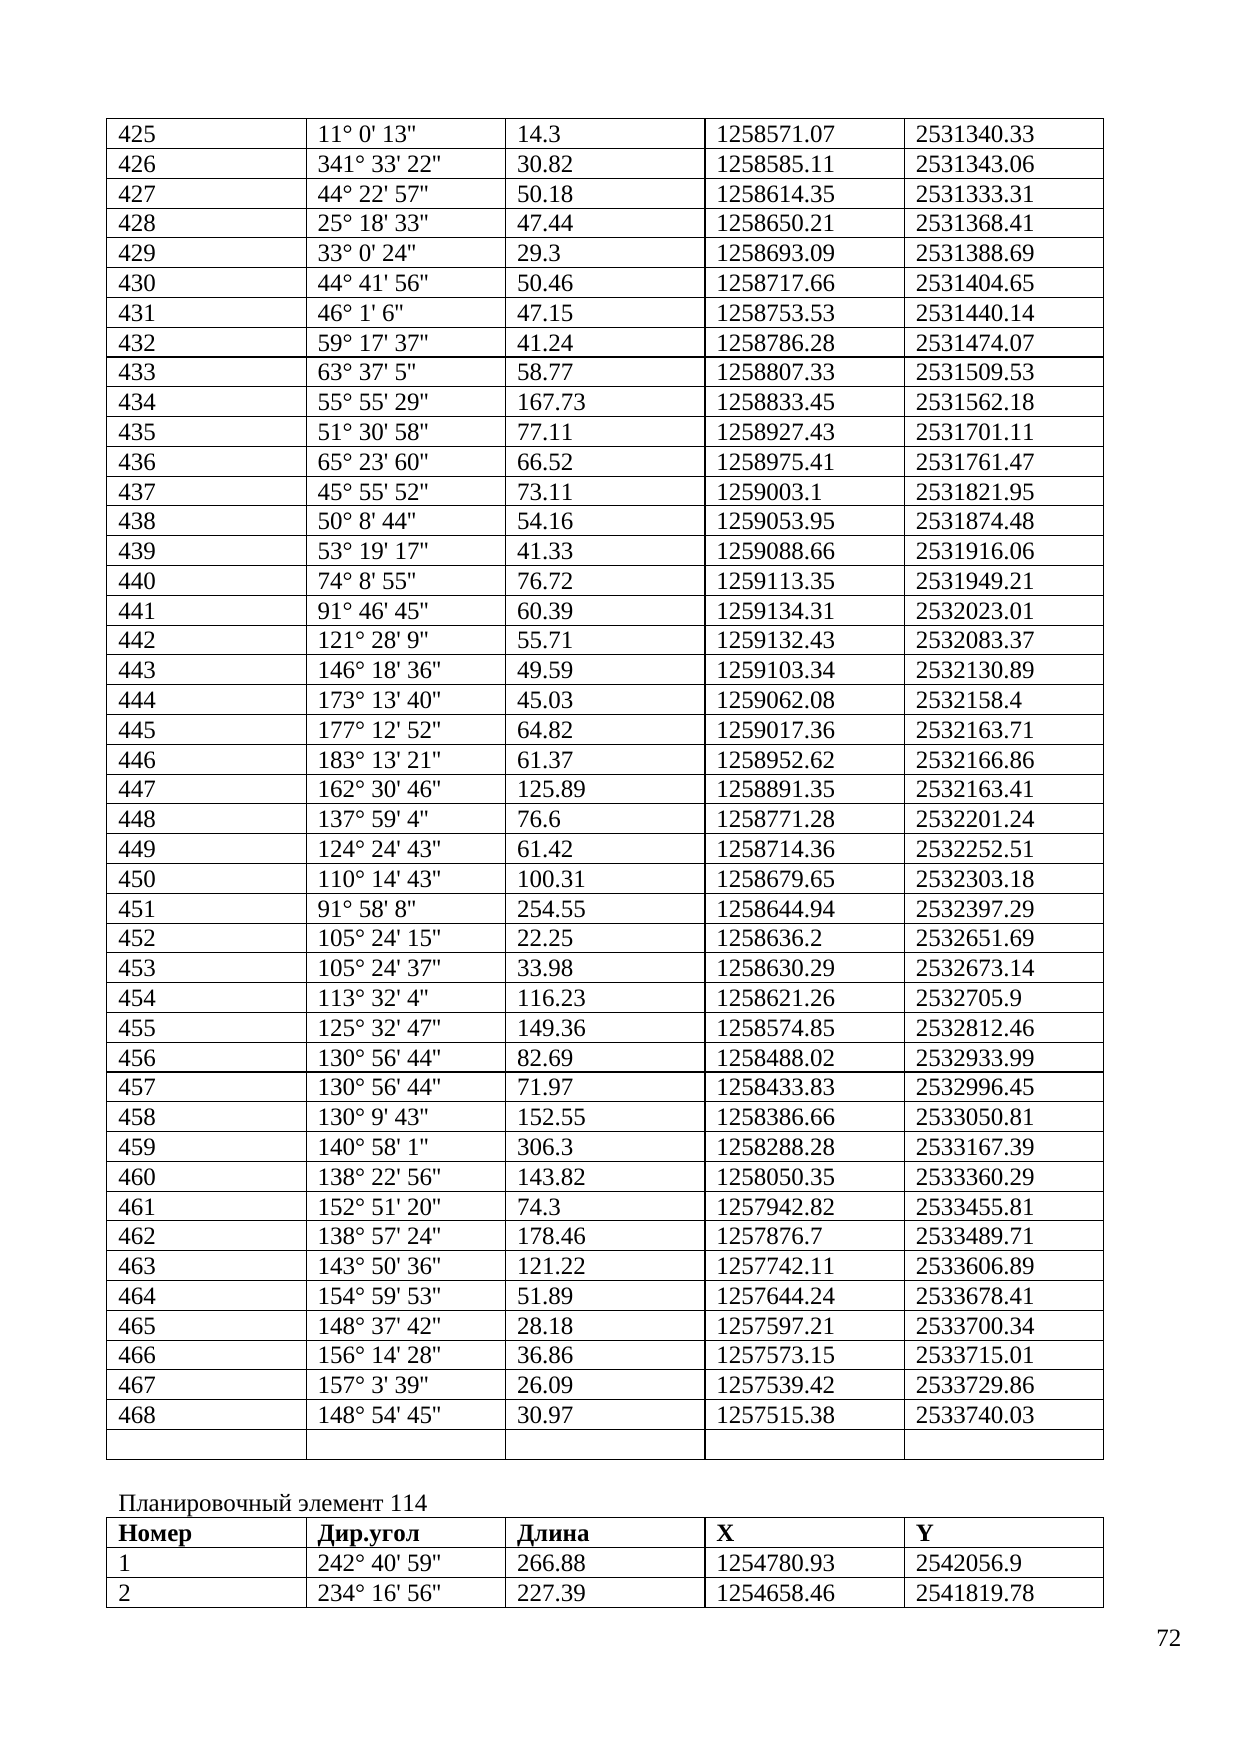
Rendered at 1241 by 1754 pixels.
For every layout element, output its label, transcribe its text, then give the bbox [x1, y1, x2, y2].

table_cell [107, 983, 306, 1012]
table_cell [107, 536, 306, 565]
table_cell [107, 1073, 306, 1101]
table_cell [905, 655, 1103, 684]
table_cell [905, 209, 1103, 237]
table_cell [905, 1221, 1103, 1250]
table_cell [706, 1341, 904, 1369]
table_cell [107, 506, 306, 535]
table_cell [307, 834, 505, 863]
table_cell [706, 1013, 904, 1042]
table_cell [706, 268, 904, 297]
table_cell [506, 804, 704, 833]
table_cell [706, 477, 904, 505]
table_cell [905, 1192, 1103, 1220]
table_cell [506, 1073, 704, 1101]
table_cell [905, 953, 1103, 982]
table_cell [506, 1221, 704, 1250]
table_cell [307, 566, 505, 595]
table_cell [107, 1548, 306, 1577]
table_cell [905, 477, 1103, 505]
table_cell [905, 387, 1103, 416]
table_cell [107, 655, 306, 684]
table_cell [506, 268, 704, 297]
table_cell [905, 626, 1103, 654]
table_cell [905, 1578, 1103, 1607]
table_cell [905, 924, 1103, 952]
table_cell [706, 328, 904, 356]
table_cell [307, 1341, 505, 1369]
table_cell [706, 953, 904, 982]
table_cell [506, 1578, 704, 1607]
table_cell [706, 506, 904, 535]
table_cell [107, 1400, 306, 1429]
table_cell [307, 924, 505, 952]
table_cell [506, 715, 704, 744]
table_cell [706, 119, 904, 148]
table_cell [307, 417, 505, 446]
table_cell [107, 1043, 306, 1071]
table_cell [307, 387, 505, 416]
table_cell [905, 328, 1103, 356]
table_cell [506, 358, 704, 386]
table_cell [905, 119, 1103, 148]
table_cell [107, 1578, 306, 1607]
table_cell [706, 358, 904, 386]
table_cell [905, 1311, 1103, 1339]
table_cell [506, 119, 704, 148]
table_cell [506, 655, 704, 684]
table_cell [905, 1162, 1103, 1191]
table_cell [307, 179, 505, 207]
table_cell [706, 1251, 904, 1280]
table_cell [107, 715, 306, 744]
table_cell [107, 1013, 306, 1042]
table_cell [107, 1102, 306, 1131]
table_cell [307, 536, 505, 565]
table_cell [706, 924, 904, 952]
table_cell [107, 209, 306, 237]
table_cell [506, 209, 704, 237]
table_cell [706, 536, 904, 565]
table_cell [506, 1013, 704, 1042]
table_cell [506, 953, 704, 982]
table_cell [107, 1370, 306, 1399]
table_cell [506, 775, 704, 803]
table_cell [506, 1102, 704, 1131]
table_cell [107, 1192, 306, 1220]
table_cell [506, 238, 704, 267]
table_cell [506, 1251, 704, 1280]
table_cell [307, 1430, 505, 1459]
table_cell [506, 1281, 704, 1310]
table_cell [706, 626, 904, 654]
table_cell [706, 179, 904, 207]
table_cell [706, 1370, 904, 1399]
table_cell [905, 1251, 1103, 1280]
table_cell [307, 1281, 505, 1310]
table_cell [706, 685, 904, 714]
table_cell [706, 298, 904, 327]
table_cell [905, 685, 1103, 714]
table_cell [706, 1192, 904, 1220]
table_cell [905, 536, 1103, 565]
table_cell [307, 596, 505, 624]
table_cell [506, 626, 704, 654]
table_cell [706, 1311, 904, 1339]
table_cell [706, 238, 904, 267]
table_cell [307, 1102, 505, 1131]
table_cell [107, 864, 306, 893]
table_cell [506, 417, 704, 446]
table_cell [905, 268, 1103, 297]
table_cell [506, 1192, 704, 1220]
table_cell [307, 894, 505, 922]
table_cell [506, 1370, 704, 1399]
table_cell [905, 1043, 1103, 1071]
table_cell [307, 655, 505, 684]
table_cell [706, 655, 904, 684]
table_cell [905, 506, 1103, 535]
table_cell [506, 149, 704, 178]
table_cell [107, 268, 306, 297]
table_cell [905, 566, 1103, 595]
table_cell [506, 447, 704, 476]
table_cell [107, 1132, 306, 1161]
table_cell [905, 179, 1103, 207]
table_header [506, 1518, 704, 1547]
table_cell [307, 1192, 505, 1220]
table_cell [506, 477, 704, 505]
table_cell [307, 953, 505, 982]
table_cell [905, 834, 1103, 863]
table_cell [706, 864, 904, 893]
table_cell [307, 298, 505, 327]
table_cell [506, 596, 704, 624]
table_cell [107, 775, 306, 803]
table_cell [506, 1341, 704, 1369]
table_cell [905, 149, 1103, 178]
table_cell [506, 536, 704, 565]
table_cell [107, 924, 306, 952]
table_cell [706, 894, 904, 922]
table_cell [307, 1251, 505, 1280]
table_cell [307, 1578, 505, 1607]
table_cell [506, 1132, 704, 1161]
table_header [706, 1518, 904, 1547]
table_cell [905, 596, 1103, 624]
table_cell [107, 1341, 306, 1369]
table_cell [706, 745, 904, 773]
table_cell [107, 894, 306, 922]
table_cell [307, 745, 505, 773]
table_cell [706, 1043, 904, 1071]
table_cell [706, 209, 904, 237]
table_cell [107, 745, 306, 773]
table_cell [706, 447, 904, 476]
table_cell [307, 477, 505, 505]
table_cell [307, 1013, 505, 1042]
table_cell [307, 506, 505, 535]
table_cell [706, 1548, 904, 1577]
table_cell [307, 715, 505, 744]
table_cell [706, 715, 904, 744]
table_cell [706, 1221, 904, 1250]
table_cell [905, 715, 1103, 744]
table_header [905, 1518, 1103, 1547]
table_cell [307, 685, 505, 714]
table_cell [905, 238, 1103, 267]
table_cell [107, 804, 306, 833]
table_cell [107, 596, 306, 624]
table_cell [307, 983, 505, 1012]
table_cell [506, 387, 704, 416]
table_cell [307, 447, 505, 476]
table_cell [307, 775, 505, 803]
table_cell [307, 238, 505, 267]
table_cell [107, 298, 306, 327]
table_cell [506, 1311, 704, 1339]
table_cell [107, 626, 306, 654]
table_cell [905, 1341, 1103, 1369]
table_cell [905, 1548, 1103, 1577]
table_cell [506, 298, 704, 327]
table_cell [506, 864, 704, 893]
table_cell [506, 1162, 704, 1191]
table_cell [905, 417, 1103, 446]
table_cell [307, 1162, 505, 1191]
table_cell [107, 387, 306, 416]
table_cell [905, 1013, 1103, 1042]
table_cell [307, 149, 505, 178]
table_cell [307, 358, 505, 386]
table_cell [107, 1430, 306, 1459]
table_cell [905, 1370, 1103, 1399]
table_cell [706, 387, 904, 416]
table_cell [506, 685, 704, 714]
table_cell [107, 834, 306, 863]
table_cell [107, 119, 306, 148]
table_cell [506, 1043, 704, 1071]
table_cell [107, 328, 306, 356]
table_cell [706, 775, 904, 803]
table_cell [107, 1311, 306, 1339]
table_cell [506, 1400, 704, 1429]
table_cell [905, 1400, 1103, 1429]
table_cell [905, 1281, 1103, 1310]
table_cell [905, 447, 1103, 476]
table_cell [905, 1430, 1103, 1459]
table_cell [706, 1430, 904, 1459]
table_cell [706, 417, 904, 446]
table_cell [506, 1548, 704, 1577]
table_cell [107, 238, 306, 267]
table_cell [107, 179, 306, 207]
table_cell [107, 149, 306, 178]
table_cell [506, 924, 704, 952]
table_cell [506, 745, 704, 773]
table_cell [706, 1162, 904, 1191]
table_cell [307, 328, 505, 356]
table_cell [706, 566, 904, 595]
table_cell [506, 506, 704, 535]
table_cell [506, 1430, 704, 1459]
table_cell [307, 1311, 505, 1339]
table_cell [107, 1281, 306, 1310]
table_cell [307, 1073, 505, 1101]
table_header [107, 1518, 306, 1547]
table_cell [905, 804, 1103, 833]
text Планировочный элемент 114 [118, 1488, 1181, 1517]
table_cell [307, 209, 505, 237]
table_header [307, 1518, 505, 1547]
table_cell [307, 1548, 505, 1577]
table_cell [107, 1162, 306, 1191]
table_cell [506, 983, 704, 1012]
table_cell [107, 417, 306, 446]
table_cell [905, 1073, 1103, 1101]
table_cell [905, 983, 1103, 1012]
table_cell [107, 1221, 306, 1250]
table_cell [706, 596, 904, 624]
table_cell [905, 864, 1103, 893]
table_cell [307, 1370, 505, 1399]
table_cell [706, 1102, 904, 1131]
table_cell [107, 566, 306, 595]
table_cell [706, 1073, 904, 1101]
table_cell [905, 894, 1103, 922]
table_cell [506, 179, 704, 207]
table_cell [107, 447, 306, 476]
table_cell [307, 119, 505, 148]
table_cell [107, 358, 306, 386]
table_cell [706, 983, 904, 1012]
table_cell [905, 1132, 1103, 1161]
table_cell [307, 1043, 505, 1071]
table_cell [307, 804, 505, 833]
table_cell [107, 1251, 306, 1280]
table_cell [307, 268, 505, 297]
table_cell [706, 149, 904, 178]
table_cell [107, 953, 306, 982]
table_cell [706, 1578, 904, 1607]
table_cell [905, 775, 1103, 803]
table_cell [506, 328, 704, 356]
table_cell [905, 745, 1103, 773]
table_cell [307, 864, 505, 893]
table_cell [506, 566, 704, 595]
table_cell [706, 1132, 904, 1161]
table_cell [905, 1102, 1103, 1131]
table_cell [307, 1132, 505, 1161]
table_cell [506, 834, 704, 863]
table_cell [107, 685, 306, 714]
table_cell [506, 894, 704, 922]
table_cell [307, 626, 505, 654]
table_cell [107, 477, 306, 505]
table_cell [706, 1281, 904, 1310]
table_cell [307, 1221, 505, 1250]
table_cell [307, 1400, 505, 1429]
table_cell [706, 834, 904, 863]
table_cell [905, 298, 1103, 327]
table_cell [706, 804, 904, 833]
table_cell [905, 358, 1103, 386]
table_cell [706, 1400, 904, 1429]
